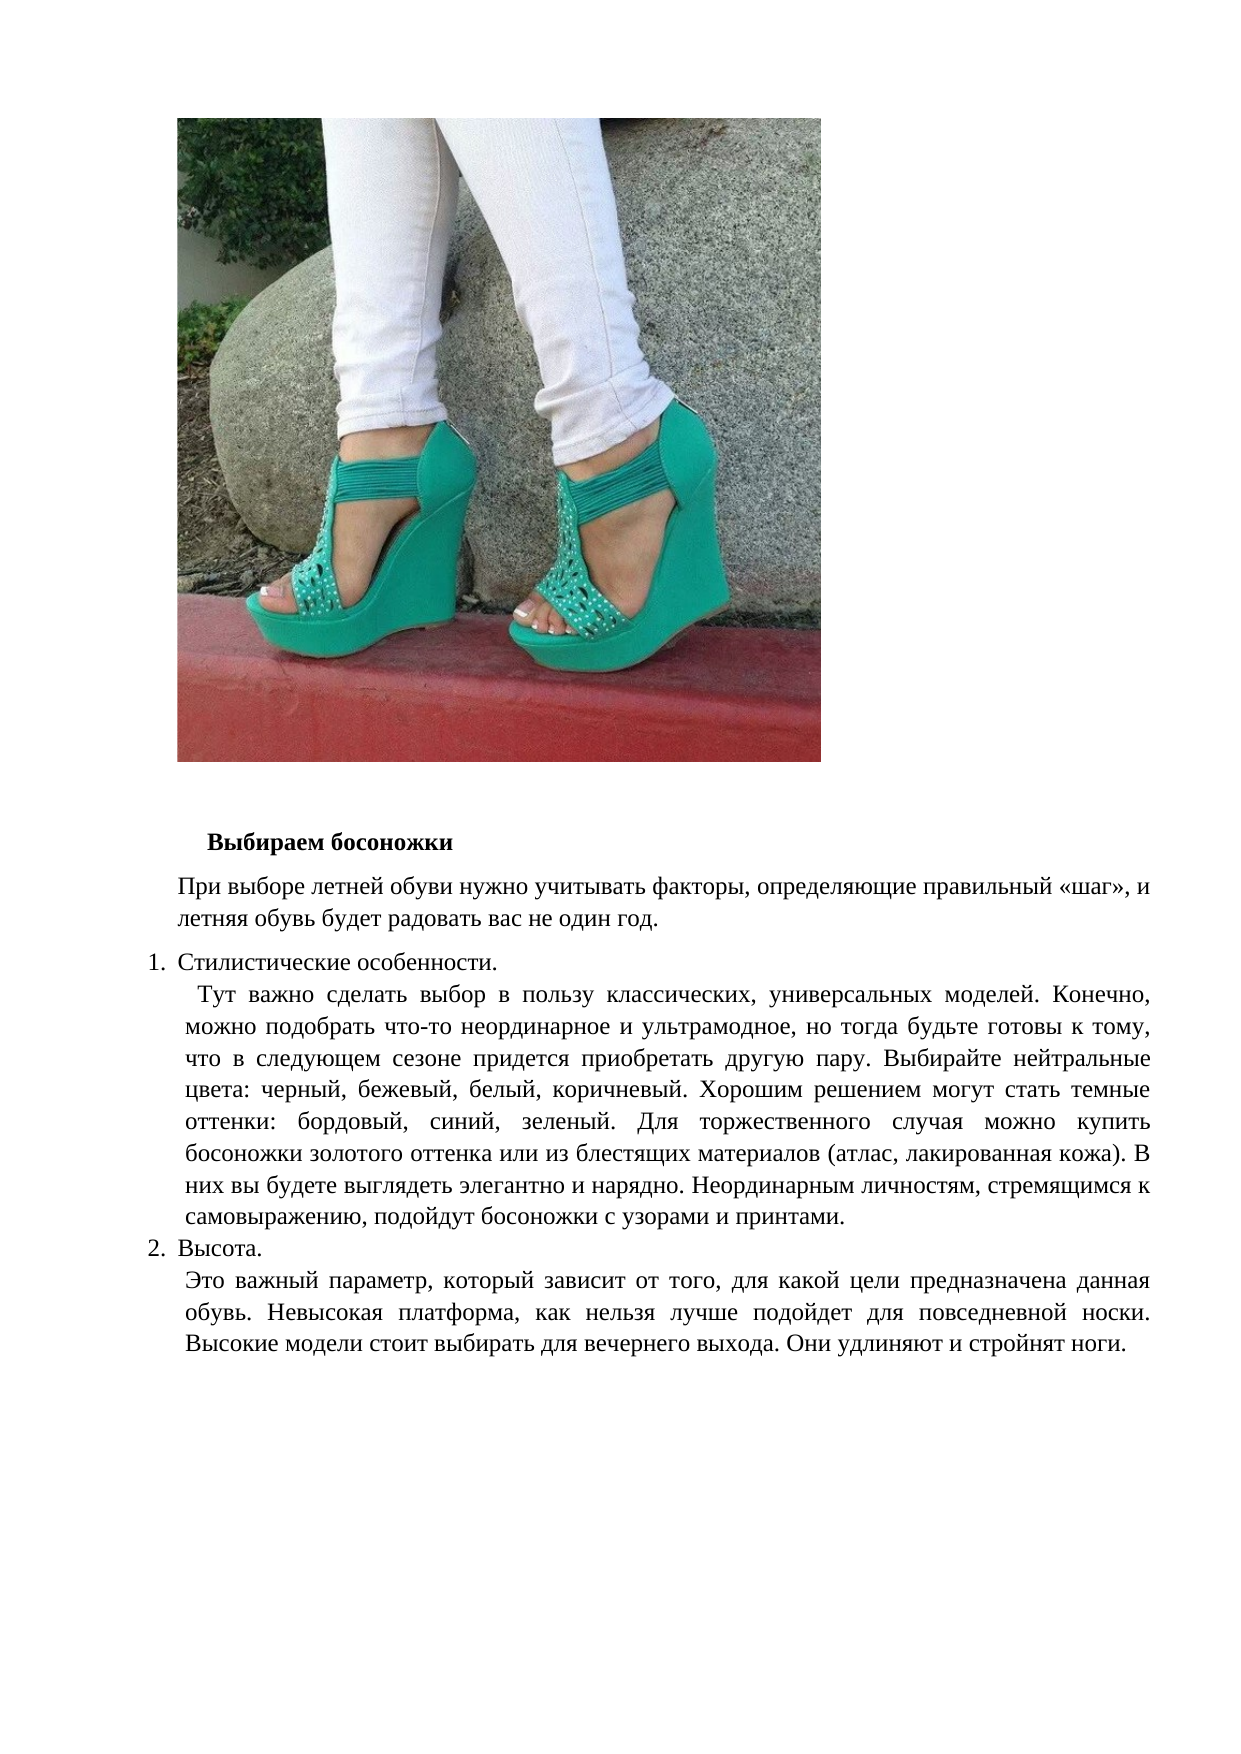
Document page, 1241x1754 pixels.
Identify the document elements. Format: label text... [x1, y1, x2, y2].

list Это важный параметр, который зависит от того, для какой цели предназначена данная обувь. Невысокая платформа, как нельзя лучше подойдет для повседневной носки. Высокие модели стоит выбирать для вечернего выхода. Они удлиняют и стройнят ноги. [185, 1262, 1152, 1357]
text При выборе летней обуви нужно учитывать факторы, определяющие правильный «шаг», и летняя обувь будет радовать вас не один год. [177, 868, 1152, 932]
list Тут важно сделать выбор в пользу классических, универсальных моделей. Конечно, можно подобрать что-то неординарное и ультрамодное, но тогда будьте готовы к тому, что в следующем сезоне придется приобретать другую пару. Выбирайте нейтральные цвета: черный, бежевый, белый, коричневый. Хорошим решением могут стать темные оттенки: бордовый, синий, зеленый. Для торжественного случая можно купить босоножки золотого оттенка или из блестящих материалов (атлас, лакированная кожа). В них вы будете выглядеть элегантно и нарядно. Неординарным личностям, стремящимся к самовыражению, подойдут босоножки с узорами и принтами. [185, 976, 1152, 1230]
picture [177, 118, 821, 762]
list Стилистические особенности. [147, 944, 1152, 976]
list Высота. [147, 1230, 1152, 1262]
subtitle Выбираем босоножки [207, 827, 1152, 856]
